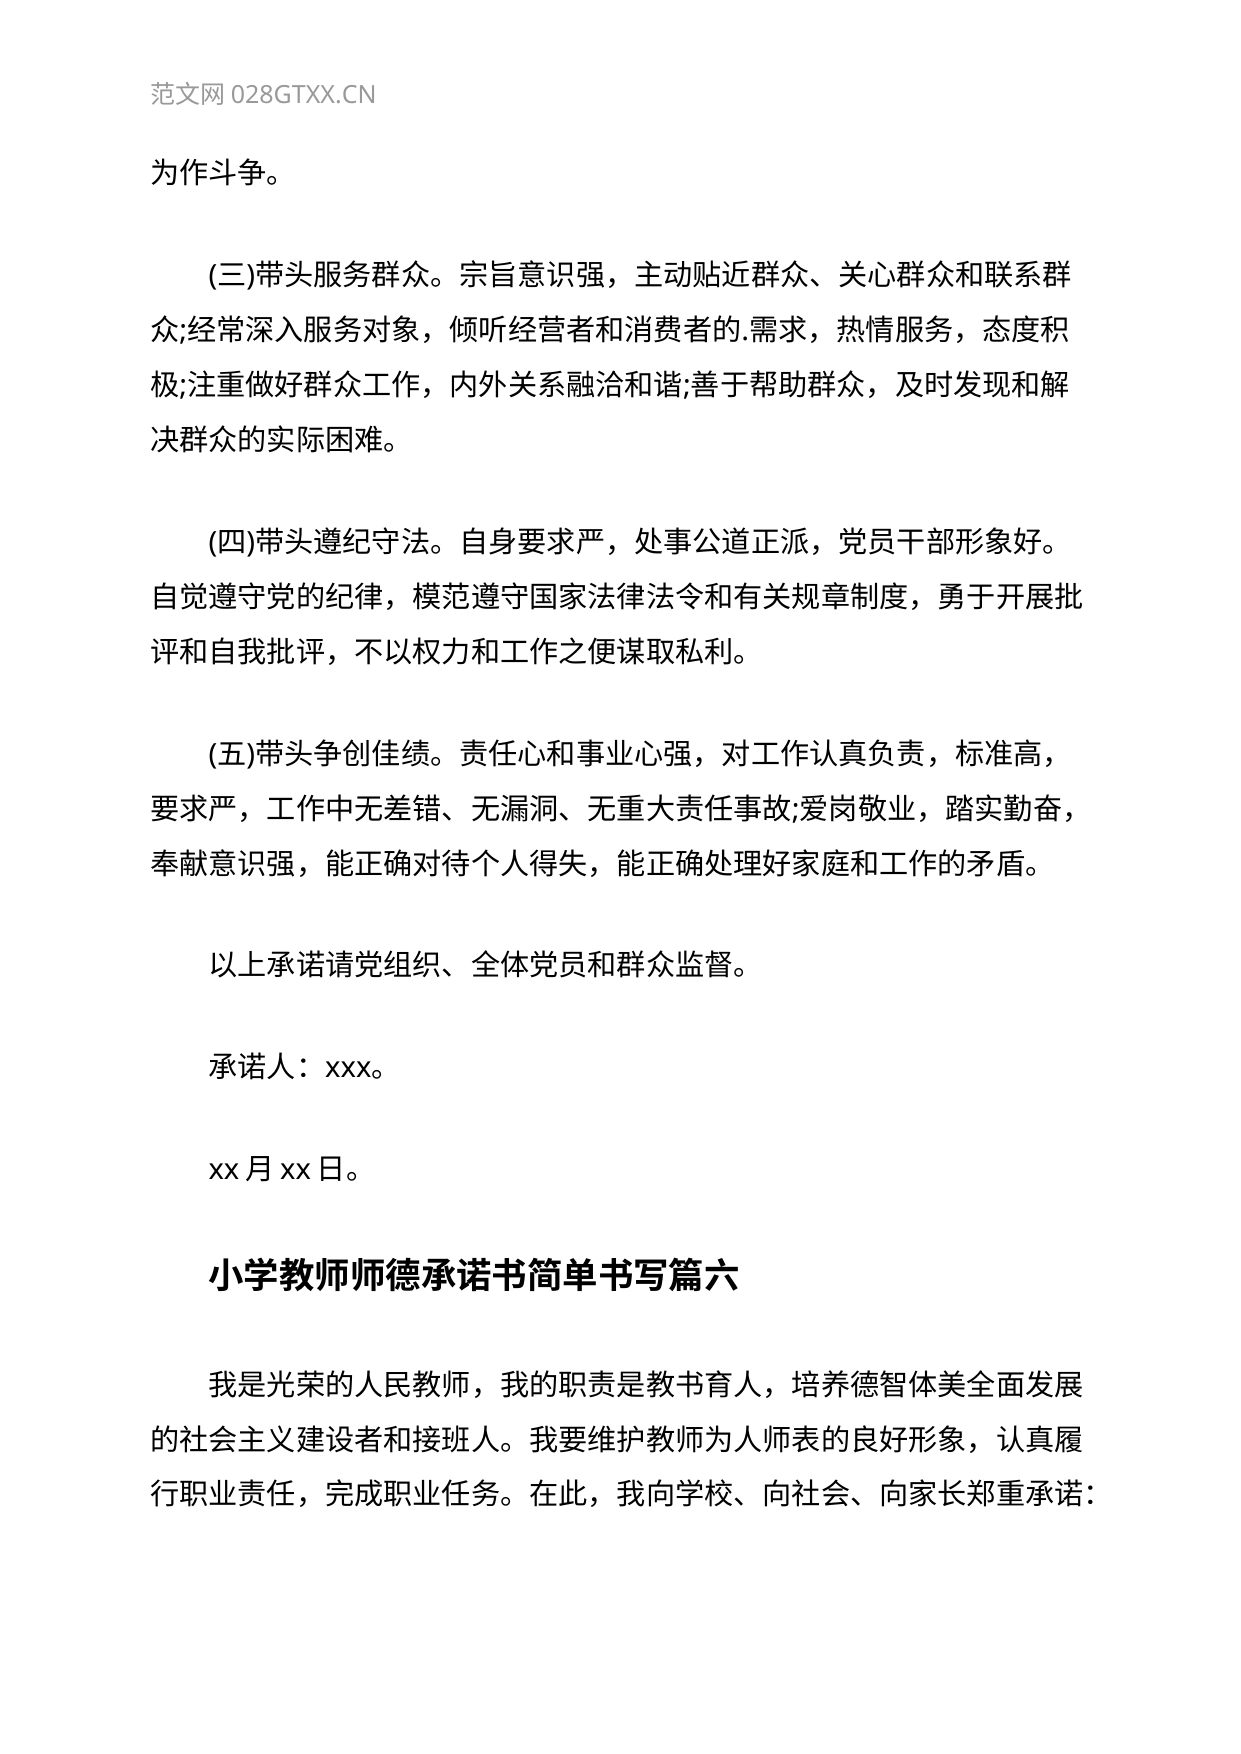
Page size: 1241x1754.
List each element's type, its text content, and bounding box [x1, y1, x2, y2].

text 小学教师师德承诺书简单书写篇六 [150, 1248, 1090, 1299]
text (五)带头争创佳绩。责任心和事业心强，对工作认真负责，标准高，要求严，工作中无差错、无漏洞、无重大责任事故;爱岗敬业，踏实勤奋，奉献意识强，能正确对待个人得失，能正确处理好家庭和工作的矛盾。 [150, 730, 1090, 882]
text 承诺人：xxx。 [150, 1044, 1090, 1086]
text (三)带头服务群众。宗旨意识强，主动贴近群众、关心群众和联系群众;经常深入服务对象，倾听经营者和消费者的.需求，热情服务，态度积极;注重做好群众工作，内外关系融洽和谐;善于帮助群众，及时发现和解决群众的实际困难。 [150, 252, 1090, 459]
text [150, 150, 1090, 192]
text (四)带头遵纪守法。自身要求严，处事公道正派，党员干部形象好。自觉遵守党的纪律，模范遵守国家法律法令和有关规章制度，勇于开展批评和自我批评，不以权力和工作之便谋取私利。 [150, 518, 1090, 671]
text 我是光荣的人民教师，我的职责是教书育人，培养德智体美全面发展的社会主义建设者和接班人。我要维护教师为人师表的良好形象，认真履行职业责任，完成职业任务。在此，我向学校、向社会、向家长郑重承诺： [150, 1361, 1090, 1513]
text 以上承诺请党组织、全体党员和群众监督。 [150, 942, 1090, 984]
text xx月xx日。 [150, 1146, 1090, 1188]
